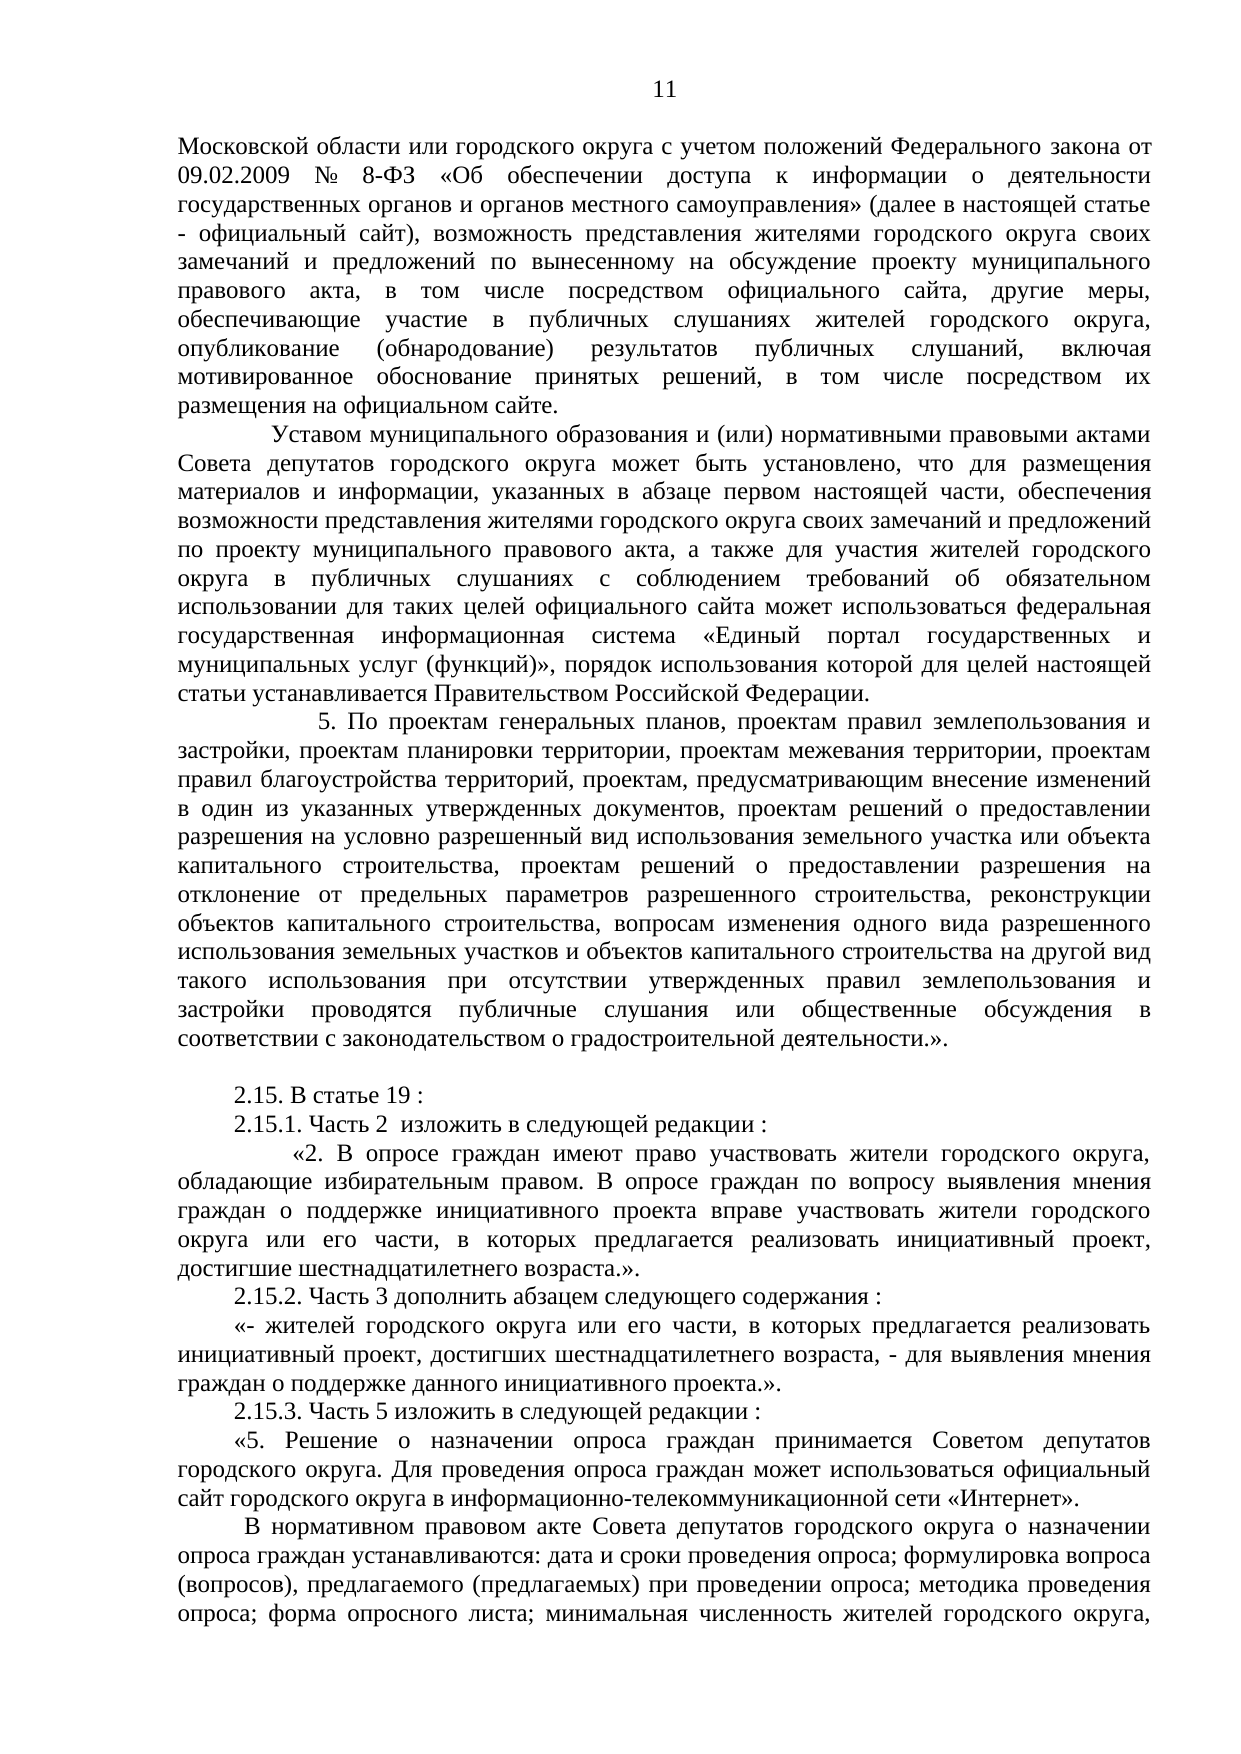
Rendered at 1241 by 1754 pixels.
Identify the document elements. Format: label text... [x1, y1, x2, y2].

text 2.15.1. Часть 2 изложить в следующей редакции : [177, 1109, 1152, 1138]
text «2. В опросе граждан имеют право участвовать жители городского округа, обладающие избирательным правом. В опросе граждан по вопросу выявления мнения граждан о поддержке инициативного проекта вправе участвовать жители городского округа или его части, в которых предлагается реализовать инициативный проект, достигшие шестнадцатилетнего возраста.». [177, 1138, 1152, 1281]
text «5. Решение о назначении опроса граждан принимается Советом депутатов городского округа. Для проведения опроса граждан может использоваться официальный сайт городского округа в информационно-телекоммуникационной сети «Интернет». [177, 1425, 1152, 1511]
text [177, 131, 1152, 419]
text 5. По проектам генеральных планов, проектам правил землепользования и застройки, проектам планировки территории, проектам межевания территории, проектам правил благоустройства территорий, проектам, предусматривающим внесение изменений в один из указанных утвержденных документов, проектам решений о предоставлении разрешения на условно разрешенный вид использования земельного участка или объекта капитального строительства, проектам решений о предоставлении разрешения на отклонение от предельных параметров разрешенного строительства, реконструкции объектов капитального строительства, вопросам изменения одного вида разрешенного использования земельных участков и объектов капитального строительства на другой вид такого использования при отсутствии утвержденных правил землепользования и застройки проводятся публичные слушания или общественные обсуждения в соответствии с законодательством о градостроительной деятельности.». [177, 706, 1152, 1051]
text «- жителей городского округа или его части, в которых предлагается реализовать инициативный проект, достигших шестнадцатилетнего возраста, - для выявления мнения граждан о поддержке данного инициативного проекта.». [177, 1310, 1152, 1396]
text 2.15. В статье 19 : [177, 1080, 1152, 1109]
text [177, 1511, 1152, 1626]
text 2.15.2. Часть 3 дополнить абзацем следующего содержания : [177, 1281, 1152, 1310]
text Уставом муниципального образования и (или) нормативными правовыми актами Совета депутатов городского округа может быть установлено, что для размещения материалов и информации, указанных в абзаце первом настоящей части, обеспечения возможности представления жителями городского округа своих замечаний и предложений по проекту муниципального правового акта, а также для участия жителей городского округа в публичных слушаниях с соблюдением требований об обязательном использовании для таких целей официального сайта может использоваться федеральная государственная информационная система «Единый портал государственных и муниципальных услуг (функций)», порядок использования которой для целей настоящей статьи устанавливается Правительством Российской Федерации. [177, 419, 1152, 706]
text 2.15.3. Часть 5 изложить в следующей редакции : [177, 1396, 1152, 1425]
